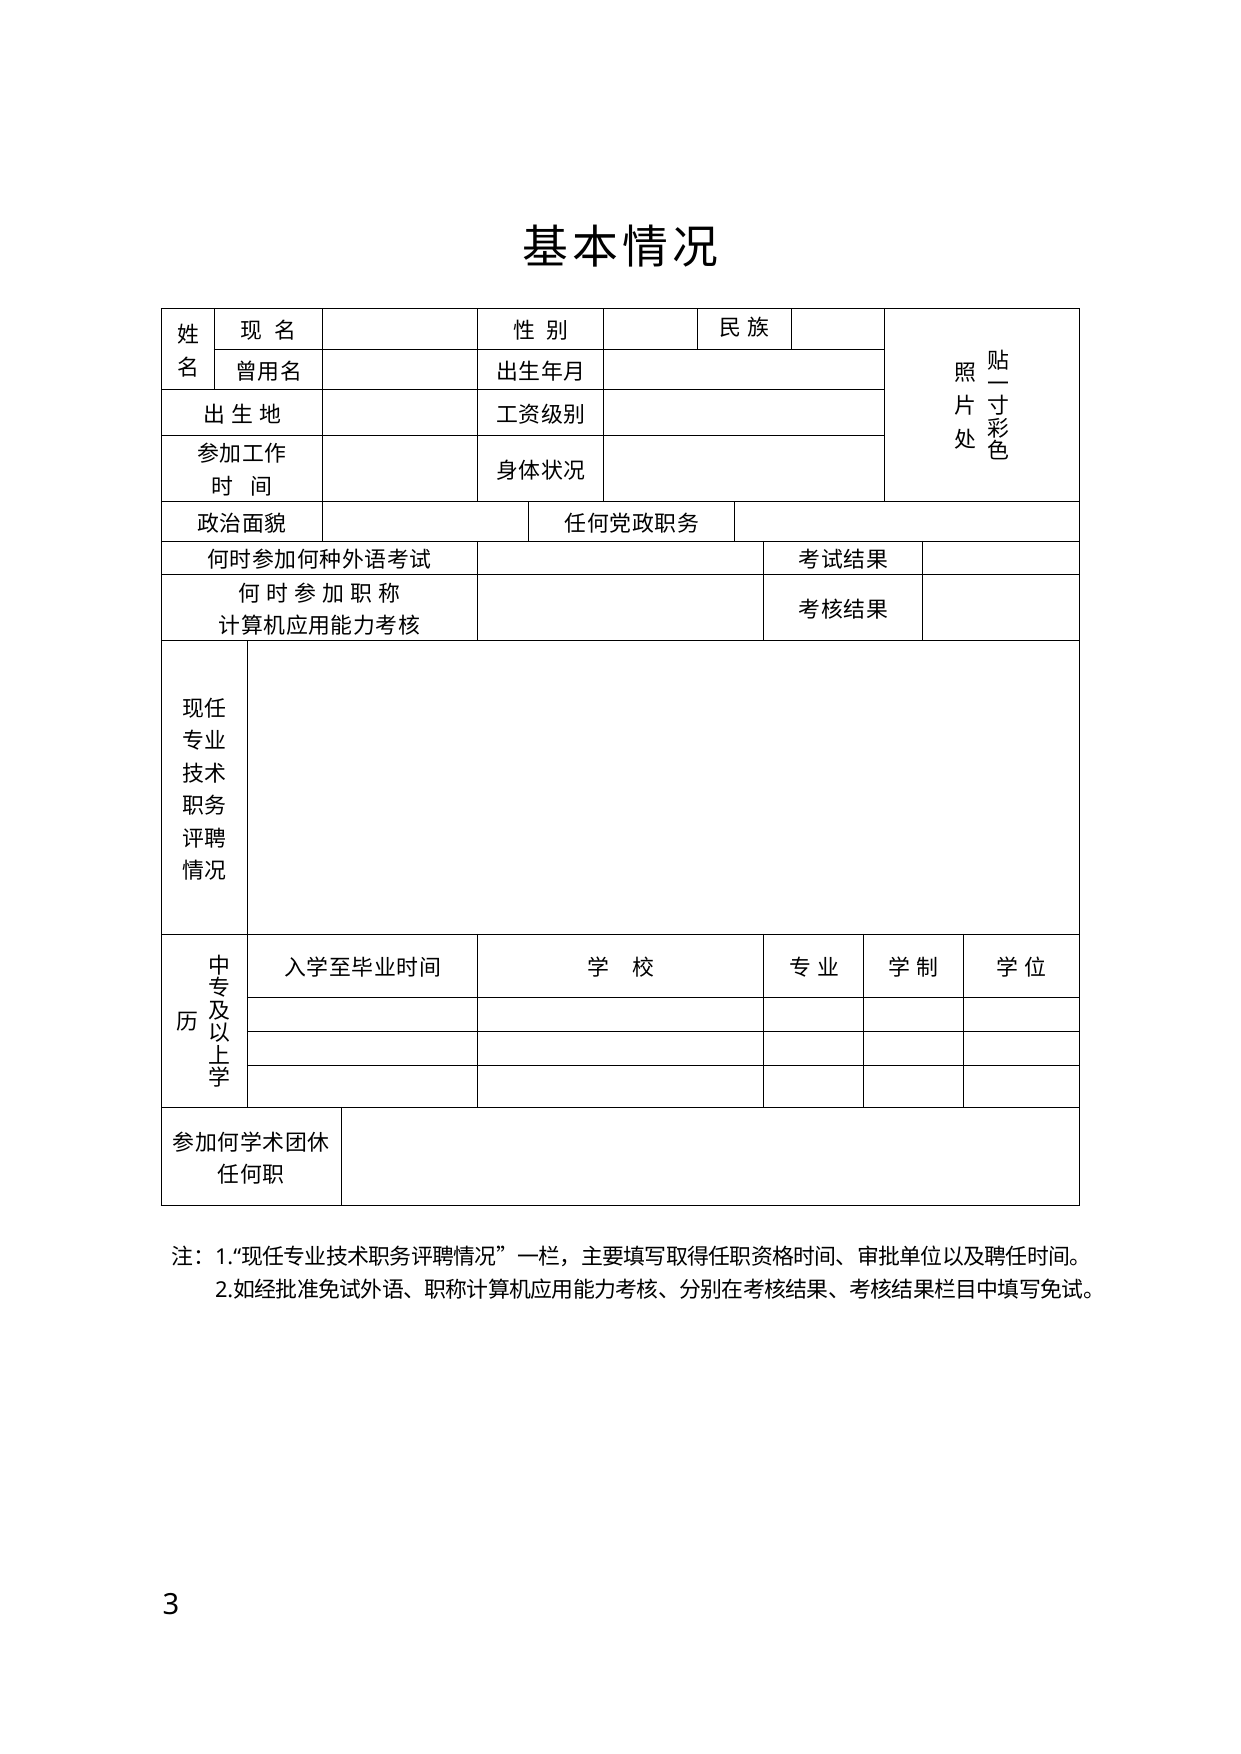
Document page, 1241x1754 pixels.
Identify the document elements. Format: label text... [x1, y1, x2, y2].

table_header 民 族 [698, 309, 791, 349]
table_cell [964, 1032, 1079, 1065]
table_cell [964, 998, 1079, 1031]
table_cell 工资级别 [478, 390, 603, 435]
table_cell [323, 502, 528, 541]
table_cell [764, 1066, 863, 1107]
table_cell 考试结果 [764, 542, 922, 574]
table_cell 入学至毕业时间 [248, 935, 477, 997]
table_cell 专 业 [764, 935, 863, 997]
table_cell [478, 1032, 763, 1065]
table_cell 参加工作 时 间 [162, 436, 322, 501]
text 基本情况 [148, 194, 1092, 292]
table_cell [923, 575, 1079, 640]
table_cell [604, 390, 884, 435]
table_cell 考核结果 [764, 575, 922, 640]
table_header 现 名 [215, 309, 322, 349]
text 2.如经批准免试外语、职称计算机应用能力考核、分别在考核结果、考核结果栏目中填写免试。 [215, 1271, 1092, 1304]
table_header 贴一寸彩色 照 片 处 [885, 309, 1079, 501]
table_cell [342, 1108, 1079, 1205]
table_header [792, 309, 884, 349]
table_cell 现任专业技术职务评聘情况 [162, 641, 247, 934]
table_cell [323, 436, 477, 501]
table_cell [764, 998, 863, 1031]
table_cell 何 时 参 加 职 称 计算机应用能力考核 [162, 575, 477, 640]
table_cell [478, 542, 763, 574]
table_header [323, 309, 477, 349]
table_cell [735, 502, 1079, 541]
table_cell 曾用名 [215, 350, 322, 389]
table_cell [248, 1032, 477, 1065]
table_cell [248, 1066, 477, 1107]
table_cell 政治面貌 [162, 502, 322, 541]
table_header [604, 309, 697, 349]
table_cell [478, 1066, 763, 1107]
table_cell 出 生 地 [162, 390, 322, 435]
table_cell 学 制 [864, 935, 963, 997]
table_cell [764, 1032, 863, 1065]
table_cell [248, 998, 477, 1031]
table_cell 中专及以上学历 [162, 935, 247, 1107]
table_cell [964, 1066, 1079, 1107]
table_cell [604, 350, 884, 389]
table_cell 任何党政职务 [529, 502, 734, 541]
table_cell 身体状况 [478, 436, 603, 501]
table_cell [323, 390, 477, 435]
table_cell [864, 1032, 963, 1065]
table_cell [864, 998, 963, 1031]
table_cell 参加何学术团休任何职 [162, 1108, 341, 1205]
table_cell [248, 641, 1079, 934]
table_cell [923, 542, 1079, 574]
table_cell [478, 998, 763, 1031]
table_cell 出生年月 [478, 350, 603, 389]
table_cell [604, 436, 884, 501]
table_cell [864, 1066, 963, 1107]
table_cell 何时参加何种外语考试 [162, 542, 477, 574]
table_cell [478, 575, 763, 640]
table_cell 学 校 [478, 935, 763, 997]
text 注：1.“现任专业技术职务评聘情况”一栏，主要填写取得任职资格时间、审批单位以及聘任时间。 [171, 1239, 1092, 1271]
table_cell 学 位 [964, 935, 1079, 997]
table_header 姓名 [162, 309, 214, 389]
table_header 性 别 [478, 309, 603, 349]
table_cell [323, 350, 477, 389]
